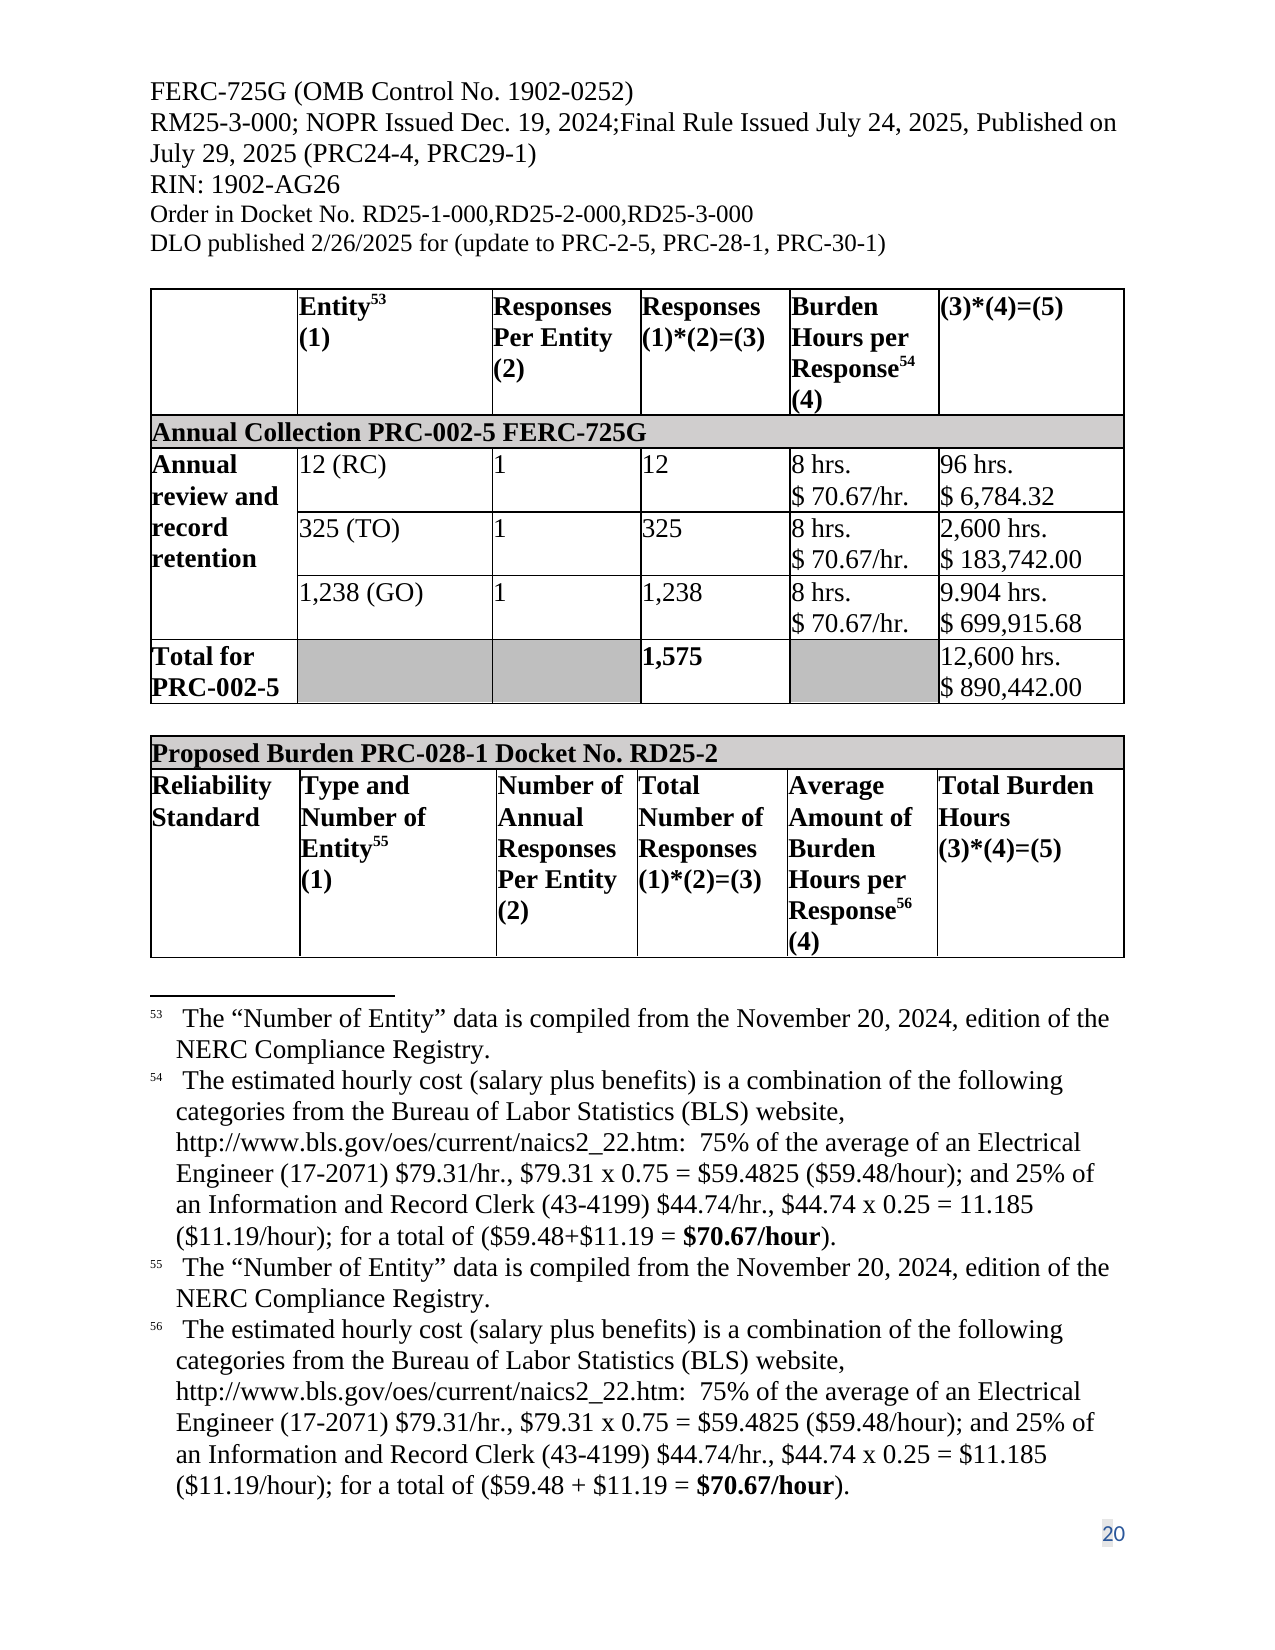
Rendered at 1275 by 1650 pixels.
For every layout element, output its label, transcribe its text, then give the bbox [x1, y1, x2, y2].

table_cell Total Burden Hours (3)*(4)=(5) [938, 770, 1123, 956]
table_cell 1,238 (GO) [298, 576, 492, 639]
table_cell 8 hrs. $ 70.67/hr. [791, 513, 938, 575]
table_cell 1 [493, 513, 640, 575]
table_cell Reliability Standard [152, 770, 299, 956]
table_cell Average Amount of Burden Hours per Response (4) [788, 770, 937, 956]
table_cell 8 hrs. $ 70.67/hr. [791, 576, 938, 639]
table_cell 12 (RC) [298, 449, 492, 511]
table_cell Type and Number of Entity (1) [301, 770, 496, 956]
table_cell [940, 290, 1123, 414]
table_cell Number of Annual Responses Per Entity (2) [497, 770, 637, 956]
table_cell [642, 290, 789, 414]
table_cell Annual review and record retention [152, 449, 297, 639]
table_cell 1,575 [642, 640, 789, 702]
table_cell [791, 640, 938, 702]
table_cell Total for PRC-002-5 [152, 640, 297, 702]
table_cell 12 [642, 449, 789, 511]
table_cell 8 hrs. $ 70.67/hr. [791, 449, 938, 511]
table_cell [791, 290, 938, 414]
table_cell 2,600 hrs. $ 183,742.00 [940, 513, 1123, 575]
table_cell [493, 290, 640, 414]
table_cell 1 [493, 449, 640, 511]
table_cell Annual Collection PRC-002-5 FERC-725G [152, 416, 1123, 447]
table_cell 96 hrs. $ 6,784.32 [940, 449, 1123, 511]
table_cell 325 [642, 513, 789, 575]
table_cell [298, 640, 492, 702]
table_cell 325 (TO) [298, 513, 492, 575]
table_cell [298, 290, 492, 414]
table_cell Total Number of Responses (1)*(2)=(3) [638, 770, 787, 956]
table_cell 1,238 [642, 576, 789, 639]
table_cell 1 [493, 576, 640, 639]
table_cell 9.904 hrs. $ 699,915.68 [940, 576, 1123, 639]
table_header Proposed Burden PRC-028-1 Docket No. RD25-2 [152, 737, 1123, 768]
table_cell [152, 290, 297, 414]
table_cell [493, 640, 640, 702]
table_cell 12,600 hrs. $ 890,442.00 [940, 640, 1123, 702]
